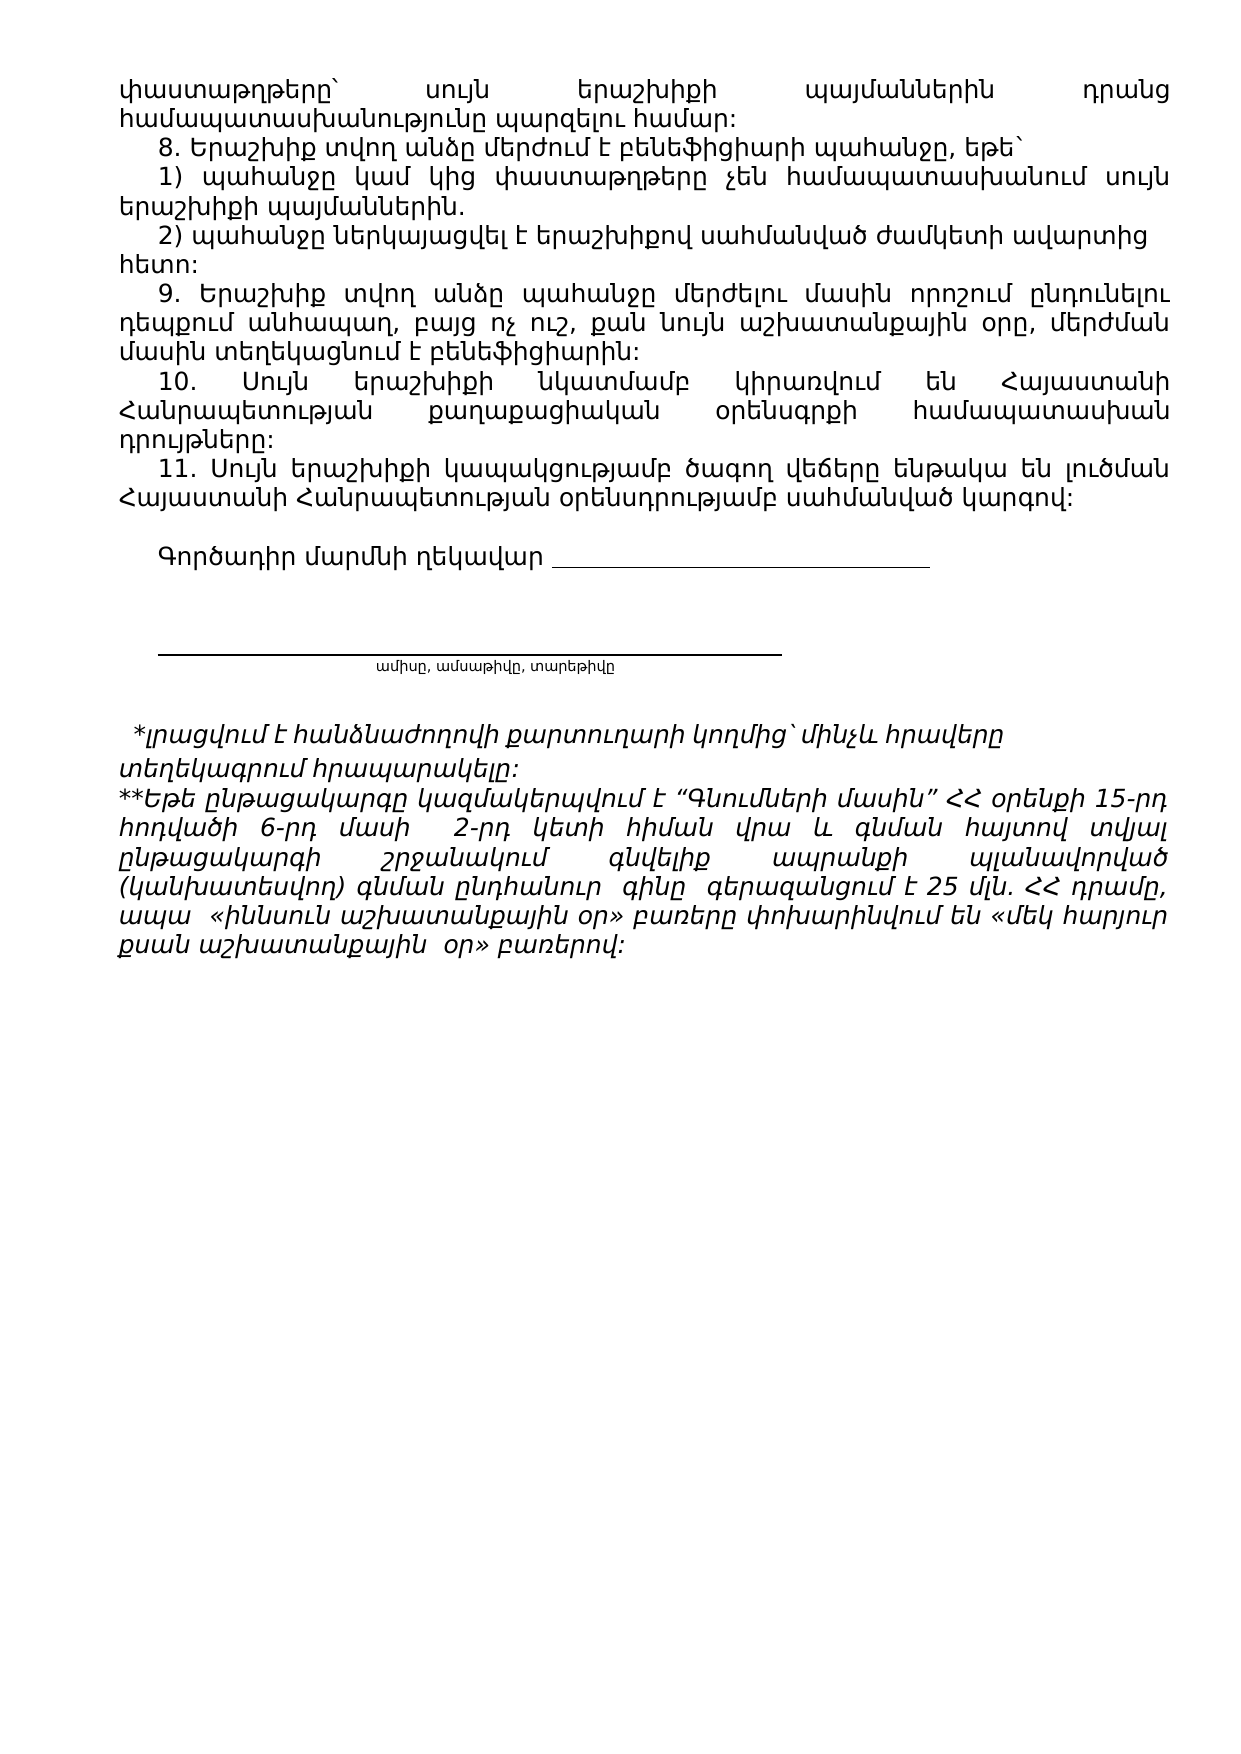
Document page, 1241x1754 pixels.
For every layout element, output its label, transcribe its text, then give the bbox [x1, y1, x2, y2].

text 10. Սույն երաշխիքի նկատմամբ կիրառվում են Հայաստանի Հանրապետության քաղաքացիական օրենսգրքի համապատասխան դրույթները: [118, 367, 1171, 454]
text **Եթե ընթացակարգը կազմակերպվում է “Գնումների մասին” ՀՀ օրենքի 15-րդ հոդվածի 6-րդ մասի 2-րդ կետի հիման վրա և գնման հայտով տվյալ ընթացակարգի շրջանակում գնվելիք ապրանքի պլանավորված (կանխատեսվող) գնման ընդհանուր գինը գերազանցում է 25 մլն. ՀՀ դրամը, ապա «իննսուն աշխատանքային օր» բառերը փոխարինվում են «մեկ հարյուր քսան աշխատանքային օր» բառերով: [118, 784, 1171, 959]
text 11. Սույն երաշխիքի կապակցությամբ ծագող վեճերը ենթակա են լուծման Հայաստանի Հանրապետության օրենսդրությամբ սահմանված կարգով: [118, 454, 1171, 512]
text 2) պահանջը ներկայացվել է երաշխիքով սահմանված ժամկետի ավարտից հետո: [118, 221, 1171, 279]
text *լրացվում է հանձնաժողովի քարտուղարի կողմից` մինչև հրավերը տեղեկագրում հրապարակելը: [118, 716, 1171, 784]
text Գործադիր մարմնի ղեկավար [118, 542, 1171, 571]
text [118, 75, 1171, 133]
text 8. Երաշխիք տվող անձը մերժում է բենեֆիցիարի պահանջը, եթե` [118, 133, 1171, 162]
text ամիսը, ամսաթիվը, տարեթիվը [118, 658, 1171, 687]
text 9. Երաշխիք տվող անձը պահանջը մերժելու մասին որոշում ընդունելու դեպքում անհապաղ, բայց ոչ ուշ, քան նույն աշխատանքային օրը, մերժման մասին տեղեկացնում է բենեֆիցիարին: [118, 279, 1171, 367]
text 1) պահանջը կամ կից փաստաթղթերը չեն համապատասխանում սույն երաշխիքի պայմաններին. [118, 162, 1171, 221]
